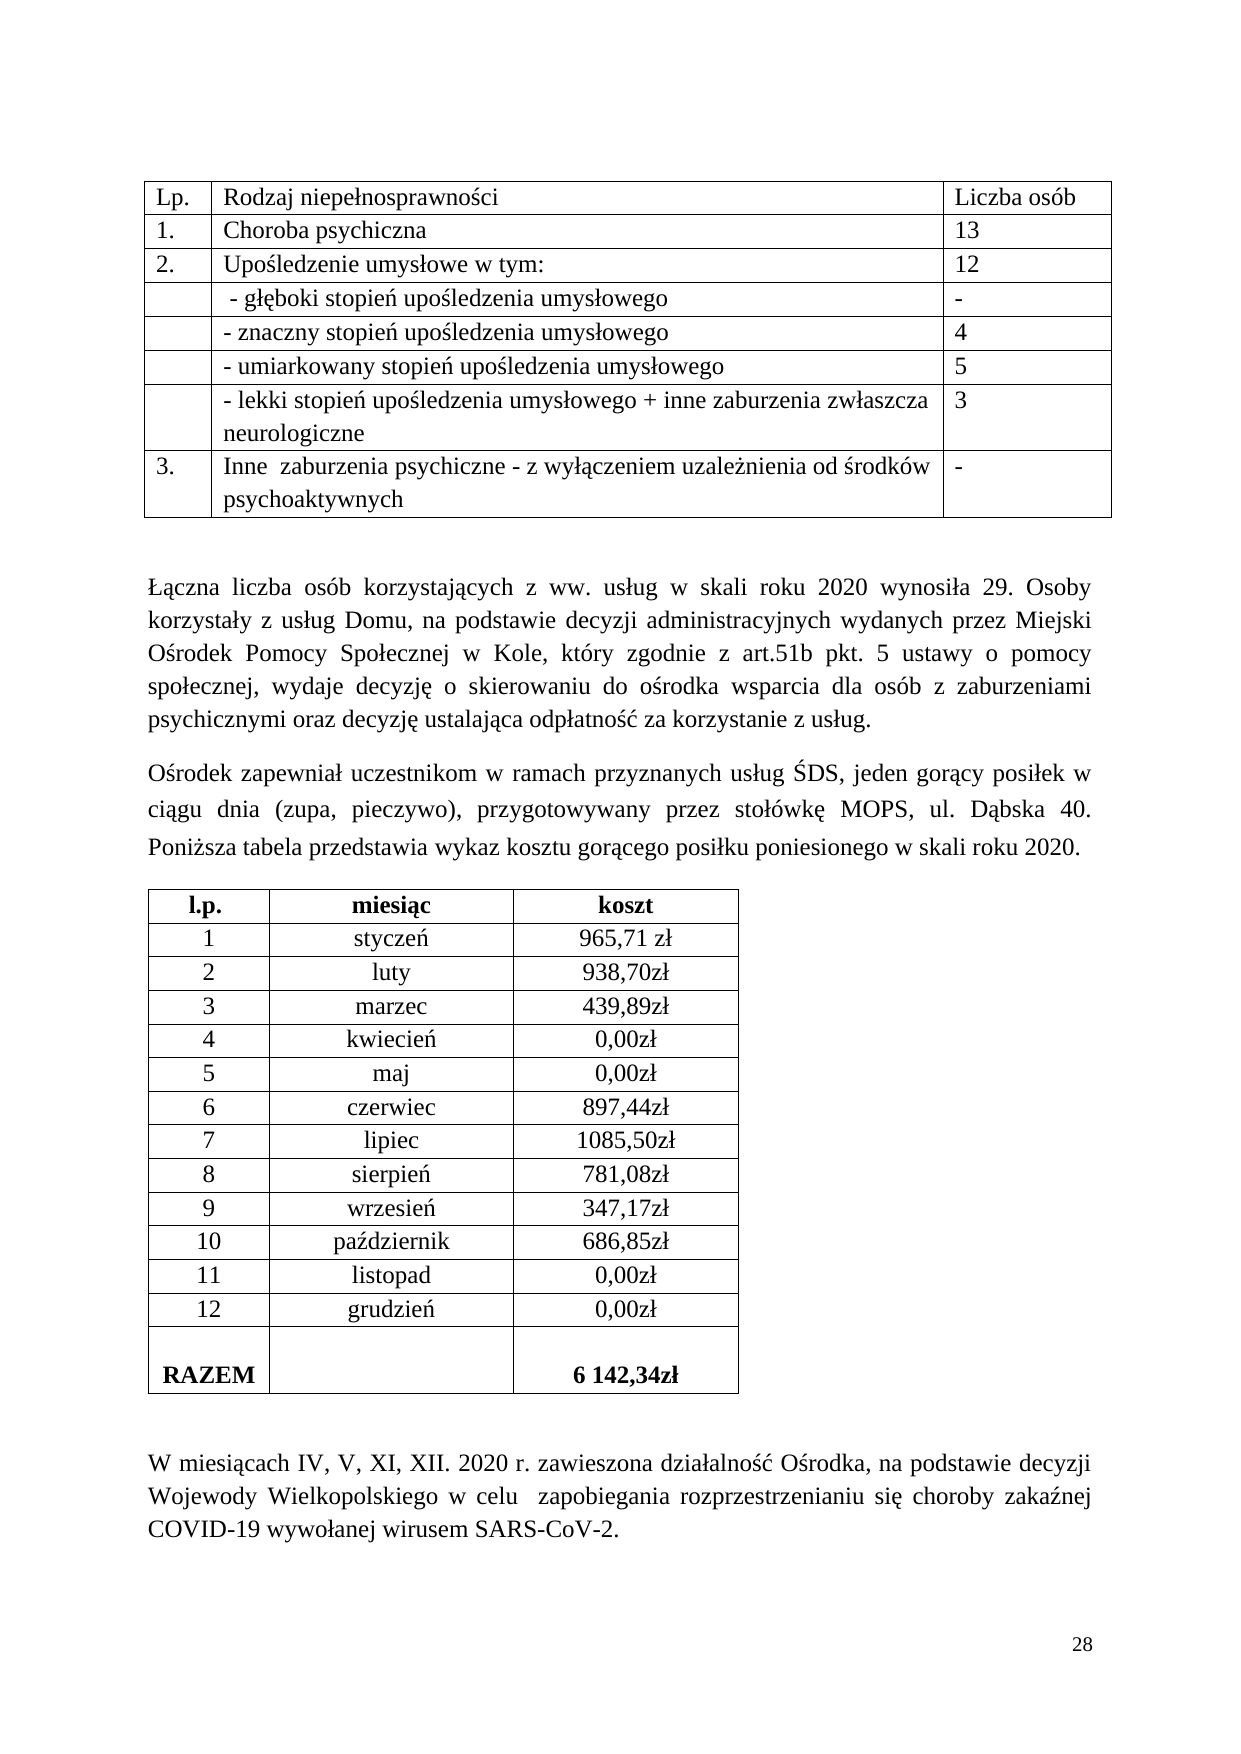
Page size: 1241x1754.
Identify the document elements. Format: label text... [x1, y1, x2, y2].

table_cell 0,00zł [514, 1025, 738, 1057]
table_cell październik [270, 1226, 513, 1259]
table_cell [145, 351, 211, 384]
table_cell styczeń [270, 924, 513, 956]
table_cell 1 [149, 924, 269, 956]
table_cell 3 [944, 385, 1111, 450]
text Łączna liczba osób korzystających z ww. usług w skali roku 2020 wynosiła 29. Osoby korzystały z usług Domu, na podstawie decyzji administracyjnych wydanych przez Miejski Ośrodek Pomocy Społecznej w Kole, który zgodnie z art.51b pkt. 5 ustawy o pomocy społecznej, wydaje decyzję o skierowaniu do ośrodka wsparcia dla osób z zaburzeniami psychicznymi oraz decyzję ustalająca odpłatność za korzystanie z usług. [148, 572, 1093, 733]
table_cell marzec [270, 991, 513, 1023]
table_cell Inne zaburzenia psychiczne - z wyłączeniem uzależnienia od środków psychoaktywnych [212, 451, 943, 517]
table_cell 10 [149, 1226, 269, 1259]
table_cell maj [270, 1058, 513, 1091]
table_cell 5 [944, 351, 1111, 384]
table_cell [145, 385, 211, 450]
table_cell 439,89zł [514, 991, 738, 1023]
table_cell 2 [149, 957, 269, 990]
table_cell sierpień [270, 1159, 513, 1192]
table_cell - umiarkowany stopień upośledzenia umysłowego [212, 351, 943, 384]
table_cell kwiecień [270, 1025, 513, 1057]
table_header Rodzaj niepełnosprawności [212, 182, 943, 214]
table_cell 12 [944, 249, 1111, 282]
table_cell [270, 1327, 513, 1393]
table_cell 12 [149, 1294, 269, 1326]
table_cell 0,00zł [514, 1294, 738, 1326]
table_cell [145, 283, 211, 316]
table_cell 0,00zł [514, 1058, 738, 1091]
table_header Liczba osób [944, 182, 1111, 214]
table_cell 11 [149, 1260, 269, 1293]
table_cell 5 [149, 1058, 269, 1091]
table_cell luty [270, 957, 513, 990]
table_cell grudzień [270, 1294, 513, 1326]
table_cell 3. [145, 451, 211, 517]
text W miesiącach IV, V, XI, XII. 2020 r. zawieszona działalność Ośrodka, na podstawie decyzji Wojewody Wielkopolskiego w celu zapobiegania rozprzestrzenianiu się choroby zakaźnej COVID-19 wywołanej wirusem SARS-CoV-2. [148, 1448, 1093, 1543]
table_cell Upośledzenie umysłowe w tym: [212, 249, 943, 282]
table_cell [145, 317, 211, 350]
table_header koszt [514, 890, 738, 922]
table_cell - lekki stopień upośledzenia umysłowego + inne zaburzenia zwłaszcza neurologiczne [212, 385, 943, 450]
table_cell 938,70zł [514, 957, 738, 990]
table_header miesiąc [270, 890, 513, 922]
text Ośrodek zapewniał uczestnikom w ramach przyznanych usług ŚDS, jeden gorący posiłek w ciągu dnia (zupa, pieczywo), przygotowywany przez stołówkę MOPS, ul. Dąbska 40. Poniższa tabela przedstawia wykaz kosztu gorącego posiłku poniesionego w skali roku 2020. [148, 758, 1093, 863]
table_cell 6 142,34zł [514, 1327, 738, 1393]
table_cell 4 [944, 317, 1111, 350]
table_cell 4 [149, 1025, 269, 1057]
table_cell 13 [944, 215, 1111, 248]
table_cell 897,44zł [514, 1092, 738, 1124]
table_cell 0,00zł [514, 1260, 738, 1293]
table_cell 2. [145, 249, 211, 282]
table_cell 6 [149, 1092, 269, 1124]
table_cell 8 [149, 1159, 269, 1192]
table_cell czerwiec [270, 1092, 513, 1124]
table_cell - [944, 451, 1111, 517]
table_cell 9 [149, 1193, 269, 1225]
table_cell listopad [270, 1260, 513, 1293]
table_cell 1. [145, 215, 211, 248]
table_header l.p. [149, 890, 269, 922]
table_cell 3 [149, 991, 269, 1023]
table_cell 781,08zł [514, 1159, 738, 1192]
table_cell - [944, 283, 1111, 316]
table_cell Choroba psychiczna [212, 215, 943, 248]
table_cell 965,71 zł [514, 924, 738, 956]
table_cell 347,17zł [514, 1193, 738, 1225]
table_cell 686,85zł [514, 1226, 738, 1259]
table_cell - znaczny stopień upośledzenia umysłowego [212, 317, 943, 350]
table_cell wrzesień [270, 1193, 513, 1225]
table_cell 1085,50zł [514, 1125, 738, 1158]
table_header Lp. [145, 182, 211, 214]
table_cell 7 [149, 1125, 269, 1158]
table_cell RAZEM [149, 1327, 269, 1393]
table_cell - głęboki stopień upośledzenia umysłowego [212, 283, 943, 316]
table_cell lipiec [270, 1125, 513, 1158]
